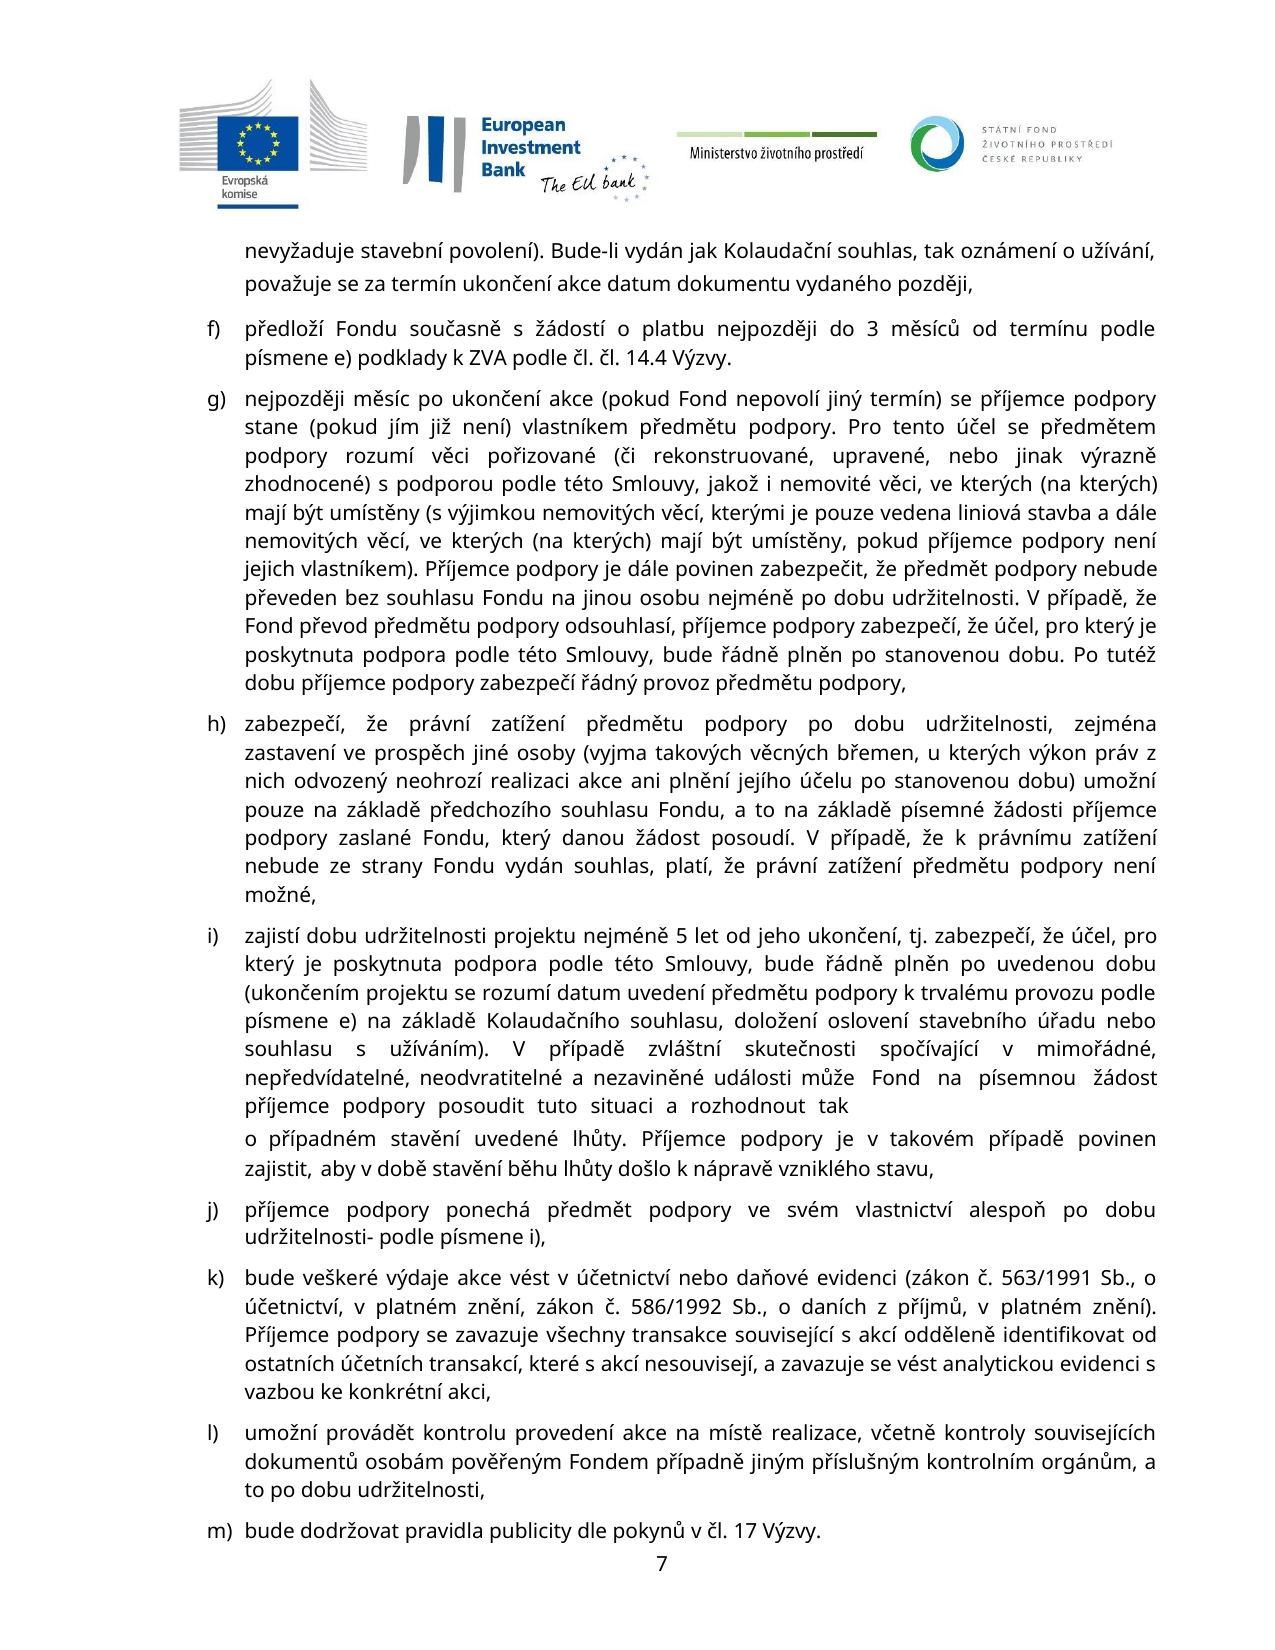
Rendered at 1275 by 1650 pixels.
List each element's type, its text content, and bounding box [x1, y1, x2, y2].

list bude dodržovat pravidla publicity dle pokynů v čl. 17 Výzvy. [207, 1516, 1169, 1544]
list bude veškeré výdaje akce vést v účetnictví nebo daňové evidenci (zákon č. 563/1991 Sb., o účetnictví, v platném znění, zákon č. 586/1992 Sb., o daních z příjmů, v platném znění). Příjemce podpory se zavazuje všechny transakce související s akcí odděleně identifikovat od ostatních účetních transakcí, které s akcí nesouvisejí, a zavazuje se vést analytickou evidenci s vazbou ke konkrétní akci, [207, 1263, 1157, 1406]
list předloží Fondu současně s žádostí o platbu nejpozději do 3 měsíců od termínu podle písmene e) podklady k ZVA podle čl. čl. 14.4 Výzvy. [207, 314, 1157, 371]
picture [177, 73, 1115, 213]
list zajistí dobu udržitelnosti projektu nejméně 5 let od jeho ukončení, tj. zabezpečí, že účel, pro který je poskytnuta podpora podle této Smlouvy, bude řádně plněn po uvedenou dobu (ukončením projektu se rozumí datum uvedení předmětu podpory k trvalému provozu podle písmene e) na základě Kolaudačního souhlasu, doložení oslovení stavebního úřadu nebo souhlasu s užíváním). V případě zvláštní skutečnosti spočívající v mimořádné, nepředvídatelné, neodvratitelné a nezaviněné události může Fond na písemnou žádost příjemce podpory posoudit tuto situaci a rozhodnout tak [207, 921, 1157, 1120]
text nevyžaduje stavební povolení). Bude-li vydán jak Kolaudační souhlas, tak oznámení o užívání, považuje se za termín ukončení akce datum dokumentu vydaného později, [244, 237, 1157, 298]
list nejpozději měsíc po ukončení akce (pokud Fond nepovolí jiný termín) se příjemce podpory stane (pokud jím již není) vlastníkem předmětu podpory. Pro tento účel se předmětem podpory rozumí věci pořizované (či rekonstruované, upravené, nebo jinak výrazně zhodnocené) s podporou podle této Smlouvy, jakož i nemovité věci, ve kterých (na kterých) mají být umístěny (s výjimkou nemovitých věcí, kterými je pouze vedena liniová stavba a dále nemovitých věcí, ve kterých (na kterých) mají být umístěny, pokud příjemce podpory není jejich vlastníkem). Příjemce podpory je dále povinen zabezpečit, že předmět podpory nebude převeden bez souhlasu Fondu na jinou osobu nejméně po dobu udržitelnosti. V případě, že Fond převod předmětu podpory odsouhlasí, příjemce podpory zabezpečí, že účel, pro který je poskytnuta podpora podle této Smlouvy, bude řádně plněn po stanovenou dobu. Po tutéž dobu příjemce podpory zabezpečí řádný provoz předmětu podpory, [207, 384, 1158, 697]
list zabezpečí, že právní zatížení předmětu podpory po dobu udržitelnosti, zejména zastavení ve prospěch jiné osoby (vyjma takových věcných břemen, u kterých výkon práv z nich odvozený neohrozí realizaci akce ani plnění jejího účelu po stanovenou dobu) umožní pouze na základě předchozího souhlasu Fondu, a to na základě písemné žádosti příjemce podpory zaslané Fondu, který danou žádost posoudí. V případě, že k právnímu zatížení nebude ze strany Fondu vydán souhlas, platí, že právní zatížení předmětu podpory není možné, [207, 709, 1157, 908]
list příjemce podpory ponechá předmět podpory ve svém vlastnictví alespoň po dobu udržitelnosti- podle písmene i), [207, 1195, 1157, 1251]
list umožní provádět kontrolu provedení akce na místě realizace, včetně kontroly souvisejících dokumentů osobám pověřeným Fondem případně jiným příslušným kontrolním orgánům, a to po dobu udržitelnosti, [207, 1418, 1157, 1504]
text o případném stavění uvedené lhůty. Příjemce podpory je v takovém případě povinen zajistit, aby v době stavění běhu lhůty došlo k nápravě vzniklého stavu, [244, 1124, 1157, 1182]
